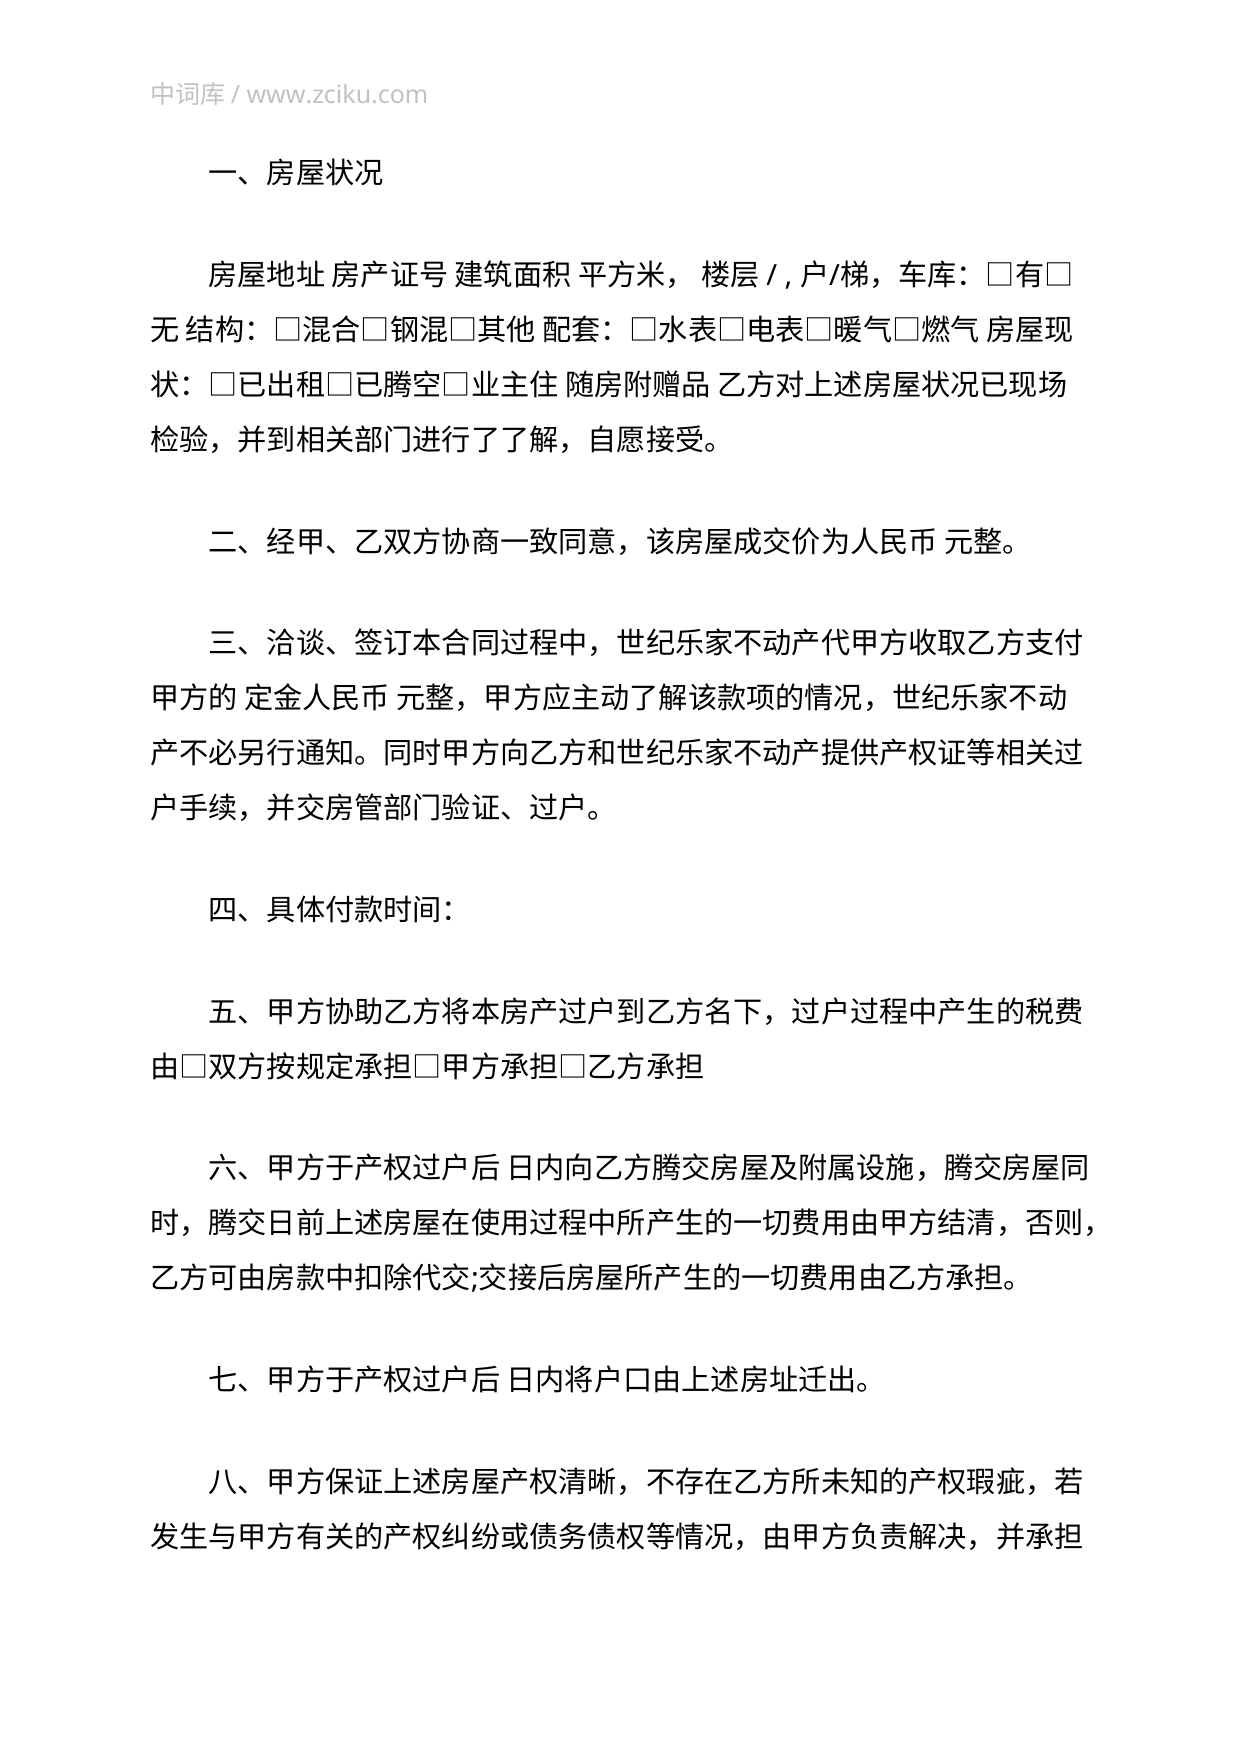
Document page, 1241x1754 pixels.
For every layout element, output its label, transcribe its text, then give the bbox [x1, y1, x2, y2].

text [150, 1458, 1090, 1556]
text 一、房屋状况 [150, 150, 1090, 192]
text 四、具体付款时间： [150, 887, 1090, 929]
text 七、甲方于产权过户后 日内将户口由上述房址迁出。 [150, 1357, 1090, 1399]
text 二、经甲、乙双方协商一致同意，该房屋成交价为人民币 元整。 [150, 518, 1090, 561]
text 五、甲方协助乙方将本房产过户到乙方名下，过户过程中产生的税费由□双方按规定承担□甲方承担□乙方承担 [150, 988, 1090, 1086]
text 三、洽谈、签订本合同过程中，世纪乐家不动产代甲方收取乙方支付甲方的 定金人民币 元整，甲方应主动了解该款项的情况，世纪乐家不动产不必另行通知。同时甲方向乙方和世纪乐家不动产提供产权证等相关过户手续，并交房管部门验证、过户。 [150, 620, 1090, 827]
text 六、甲方于产权过户后 日内向乙方腾交房屋及附属设施，腾交房屋同时，腾交日前上述房屋在使用过程中所产生的一切费用由甲方结清，否则，乙方可由房款中扣除代交;交接后房屋所产生的一切费用由乙方承担。 [150, 1145, 1090, 1297]
text 房屋地址 房产证号 建筑面积 平方米， 楼层 / , 户/梯，车库：□有□无 结构：□混合□钢混□其他 配套：□水表□电表□暖气□燃气 房屋现状：□已出租□已腾空□业主住 随房附赠品 乙方对上述房屋状况已现场检验，并到相关部门进行了了解，自愿接受。 [150, 252, 1090, 459]
